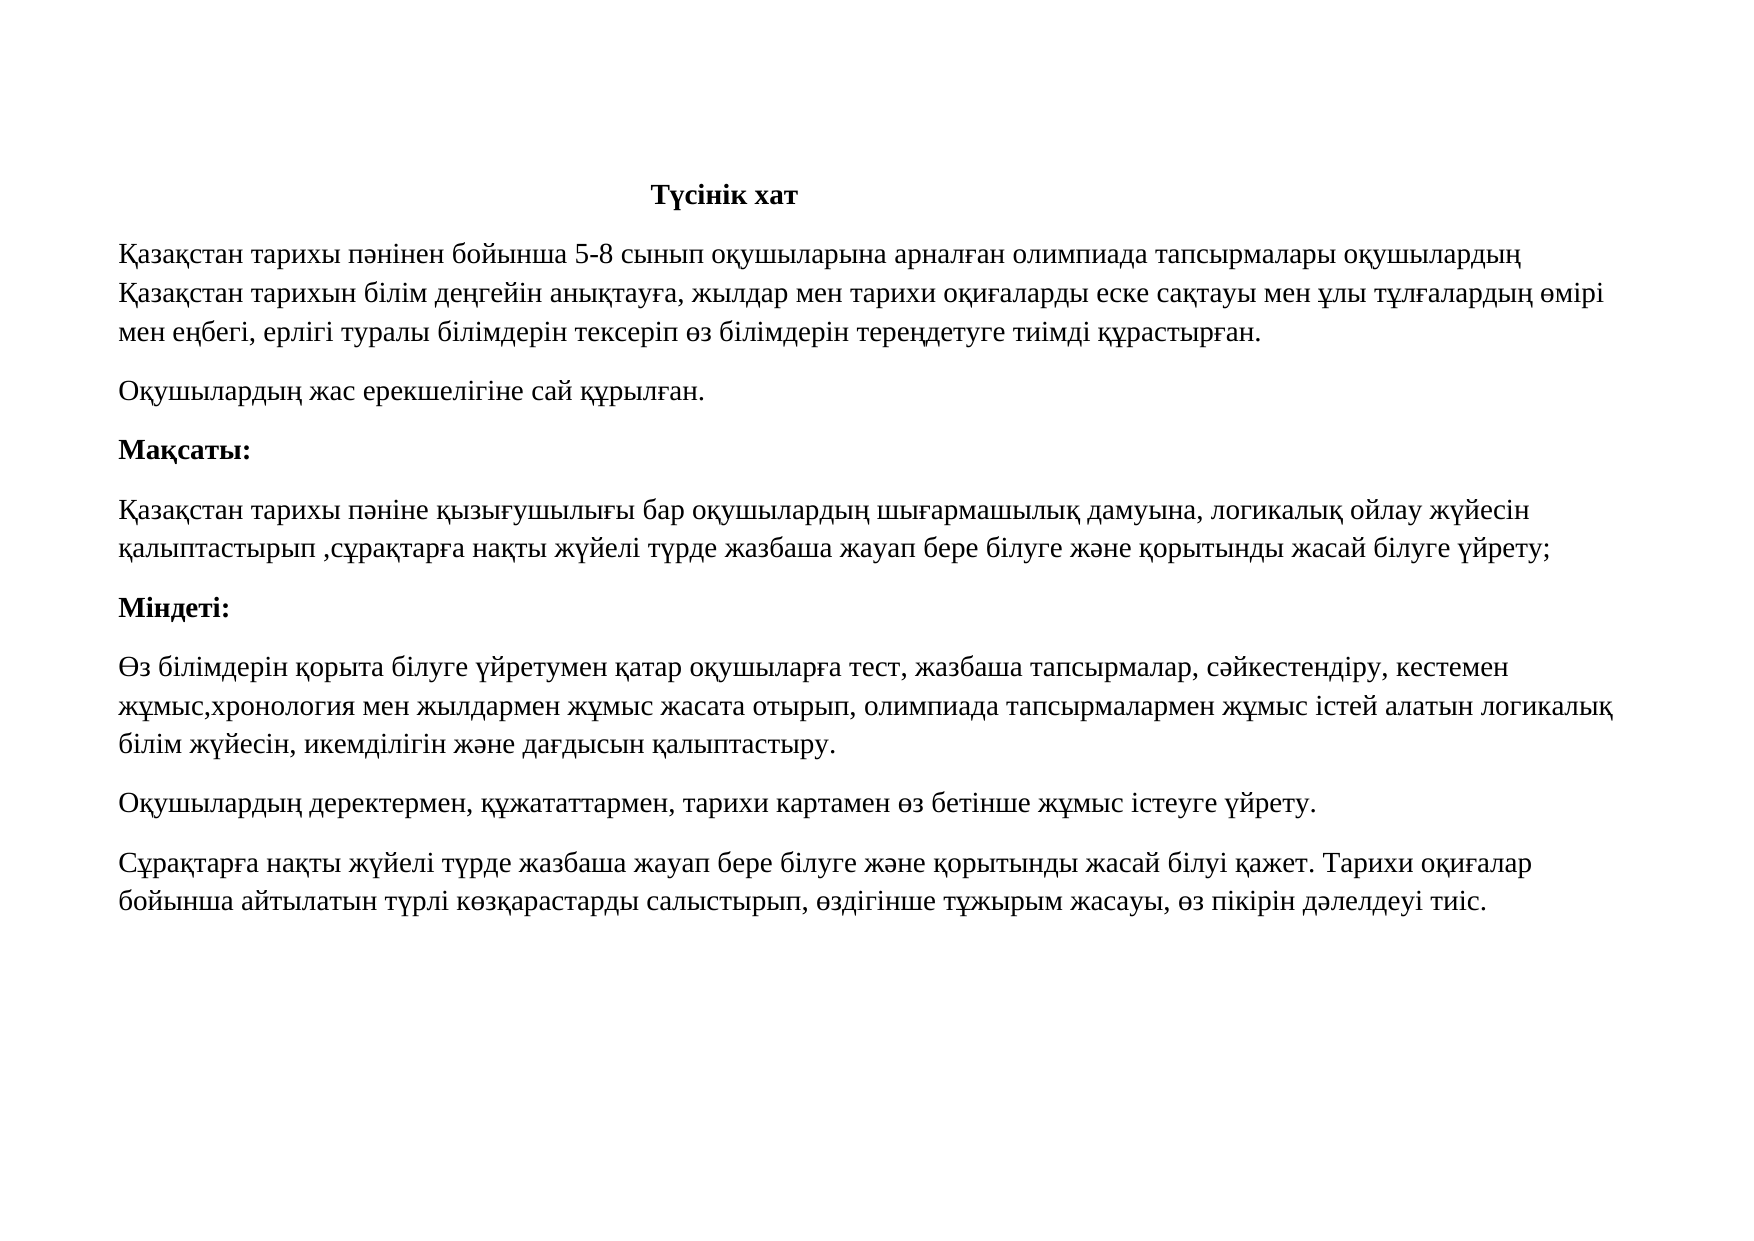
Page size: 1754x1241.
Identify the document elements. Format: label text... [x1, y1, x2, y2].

text Міндеті: [118, 590, 1636, 623]
text Түсінік хат [118, 177, 1636, 211]
text Сұрақтарға нақты жүйелі түрде жазбаша жауап бере білуге және қорытынды жасай білуі қажет. Тарихи оқиғалар бойынша айтылатын түрлі көзқарастарды салыстырып, өздігінше тұжырым жасауы, өз пікірін дәлелдеуі тиіс. [118, 845, 1636, 917]
text Оқушылардың жас ерекшелігіне сай құрылған. [118, 373, 1636, 407]
text Қазақстан тарихы пәніне қызығушылығы бар оқушылардың шығармашылық дамуына, логикалық ойлау жүйесін қалыптастырып ,сұрақтарға нақты жүйелі түрде жазбаша жауап бере білуге және қорытынды жасай білуге үйрету; [118, 492, 1636, 564]
text Қазақстан тарихы пәнінен бойынша 5-8 сынып оқушыларына арналған олимпиада тапсырмалары оқушылардың Қазақстан тарихын білім деңгейін анықтауға, жылдар мен тарихи оқиғаларды еске сақтауы мен ұлы тұлғалардың өмірі мен еңбегі, ерлігі туралы білімдерін тексеріп өз білімдерін тереңдетуге тиімді құрастырған. [118, 237, 1636, 347]
text Өз білімдерін қорыта білуге үйретумен қатар оқушыларға тест, жазбаша тапсырмалар, сәйкестендіру, кестемен жұмыс,хронология мен жылдармен жұмыс жасата отырып, олимпиада тапсырмалармен жұмыс істей алатын логикалық білім жүйесін, икемділігін және дағдысын қалыптастыру. [118, 649, 1636, 760]
text Оқушылардың деректермен, құжататтармен, тарихи картамен өз бетінше жұмыс істеуге үйрету. [118, 786, 1636, 819]
text Мақсаты: [118, 432, 1636, 466]
